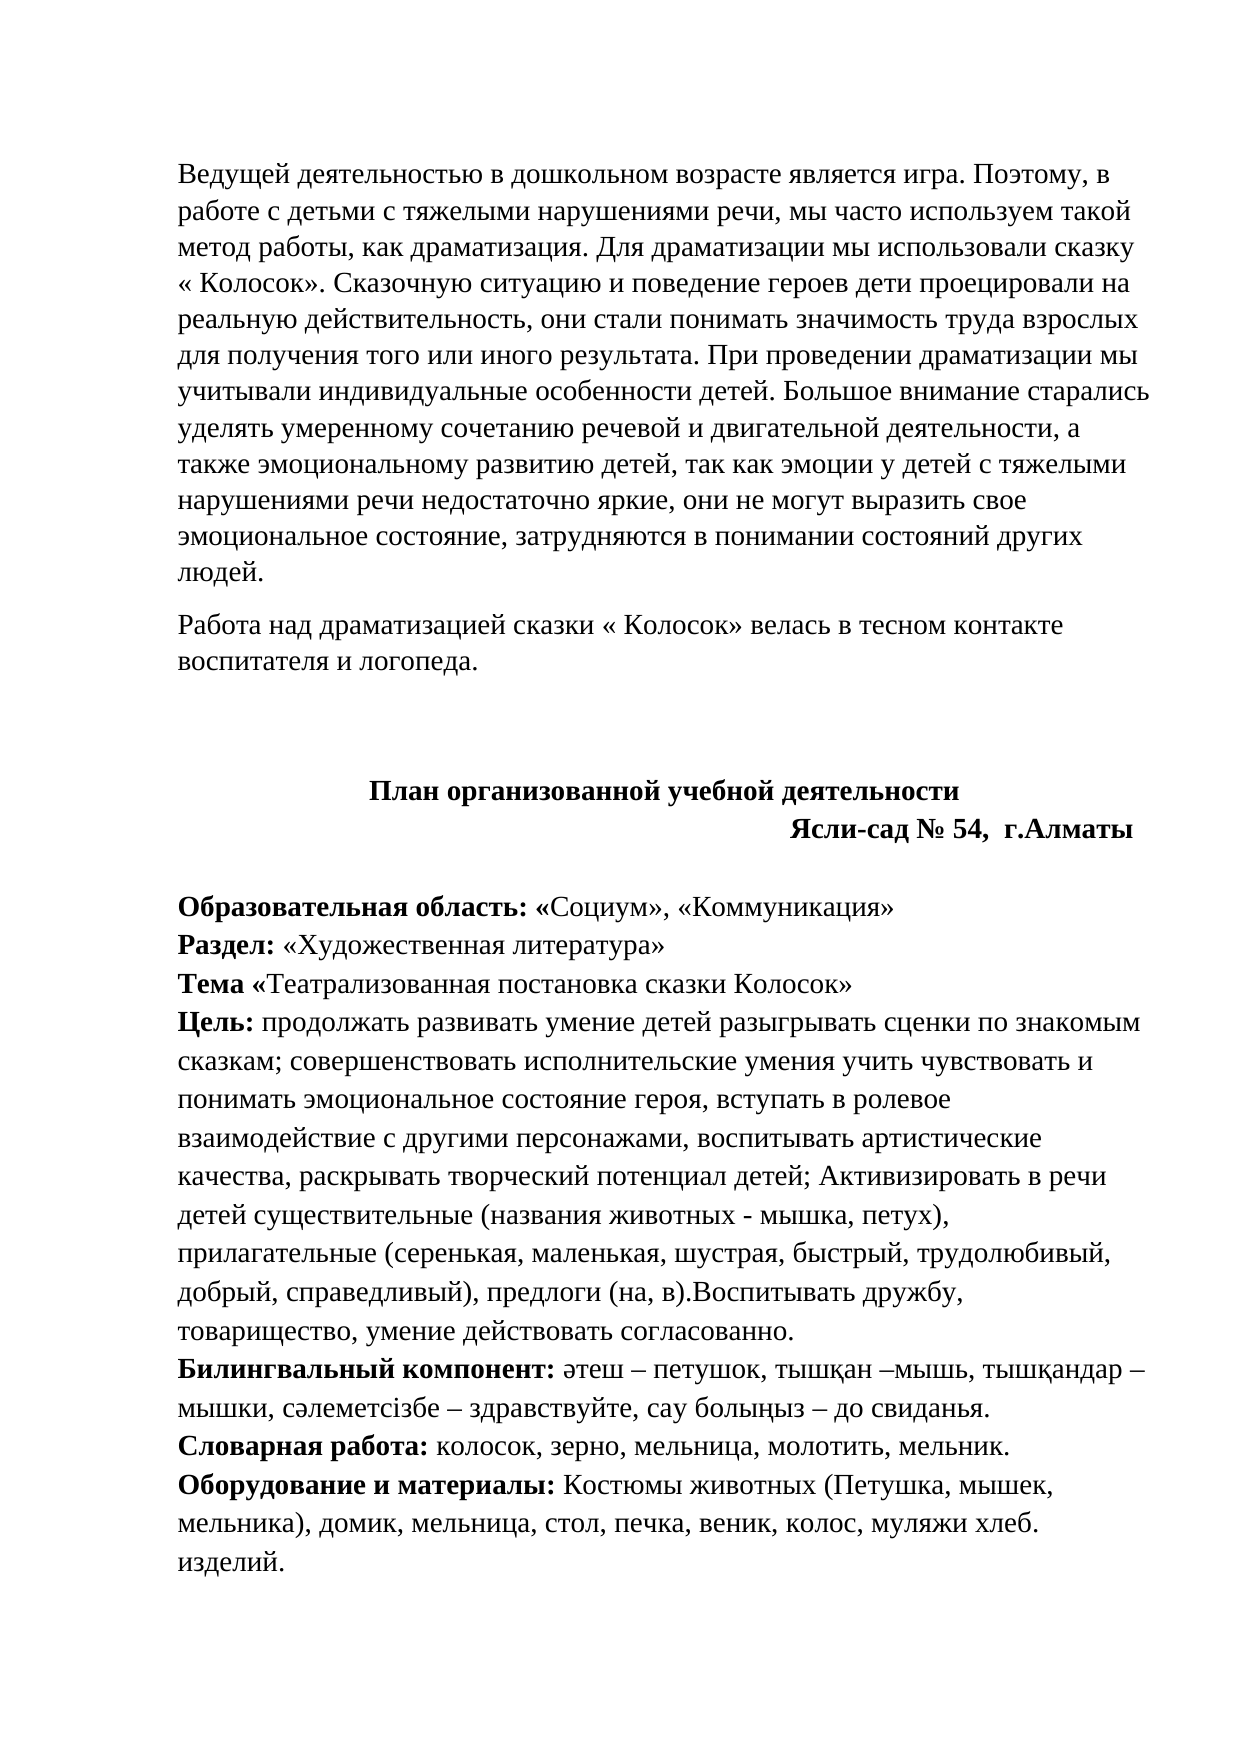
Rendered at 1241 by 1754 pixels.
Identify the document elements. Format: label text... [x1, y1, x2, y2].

text Ведущей деятельностью в дошкольном возрасте является игра. Поэтому, в работе с детьми с тяжелыми нарушениями речи, мы часто используем такой метод работы, как драматизация. Для драматизации мы использовали сказку « Колосок». Сказочную ситуацию и поведение героев дети проецировали на реальную действительность, они стали понимать значимость труда взрослых для получения того или иного результата. При проведении драматизации мы учитывали индивидуальные особенности детей. Большое внимание старались уделять умеренному сочетанию речевой и двигательной деятельности, а также эмоциональному развитию детей, так как эмоции у детей с тяжелыми нарушениями речи недостаточно яркие, они не могут выразить свое эмоциональное состояние, затрудняются в понимании состояний других людей. [177, 157, 1152, 588]
text План организованной учебной деятельности [177, 773, 1152, 807]
text Раздел: «Художественная литература» [177, 927, 1152, 961]
text Оборудование и материалы: Костюмы животных (Петушка, мышек, мельника), домик, мельница, стол, печка, веник, колос, муляжи хлеб. изделий. [177, 1467, 1152, 1577]
text Тема «Театрализованная постановка сказки Колосок» [177, 966, 1152, 999]
text Билингвальный компонент: әтеш – петушок, тышқан –мышь, тышқандар – мышки, сәлеметсізбе – здравствуйте, сау болыңыз – до свиданья. [177, 1351, 1152, 1423]
text Цель: продолжать развивать умение детей разыгрывать сценки по знакомым сказкам; совершенствовать исполнительские умения учить чувствовать и понимать эмоциональное состояние героя, вступать в ролевое взаимодействие с другими персонажами, воспитывать артистические качества, раскрывать творческий потенциал детей; Активизировать в речи детей существительные (названия животных - мышка, петух), прилагательные (серенькая, маленькая, шустрая, быстрый, трудолюбивый, добрый, справедливый), предлоги (на, в).Воспитывать дружбу, товарищество, умение действовать согласованно. [177, 1004, 1152, 1346]
text Ясли-сад № 54, г.Алматы [177, 812, 1152, 845]
text Словарная работа: колосок, зерно, мельница, молотить, мельник. [177, 1428, 1152, 1462]
text Образовательная область: «Социум», «Коммуникация» [177, 889, 1152, 922]
text Работа над драматизацией сказки « Колосок» велась в тесном контакте воспитателя и логопеда. [177, 607, 1152, 677]
